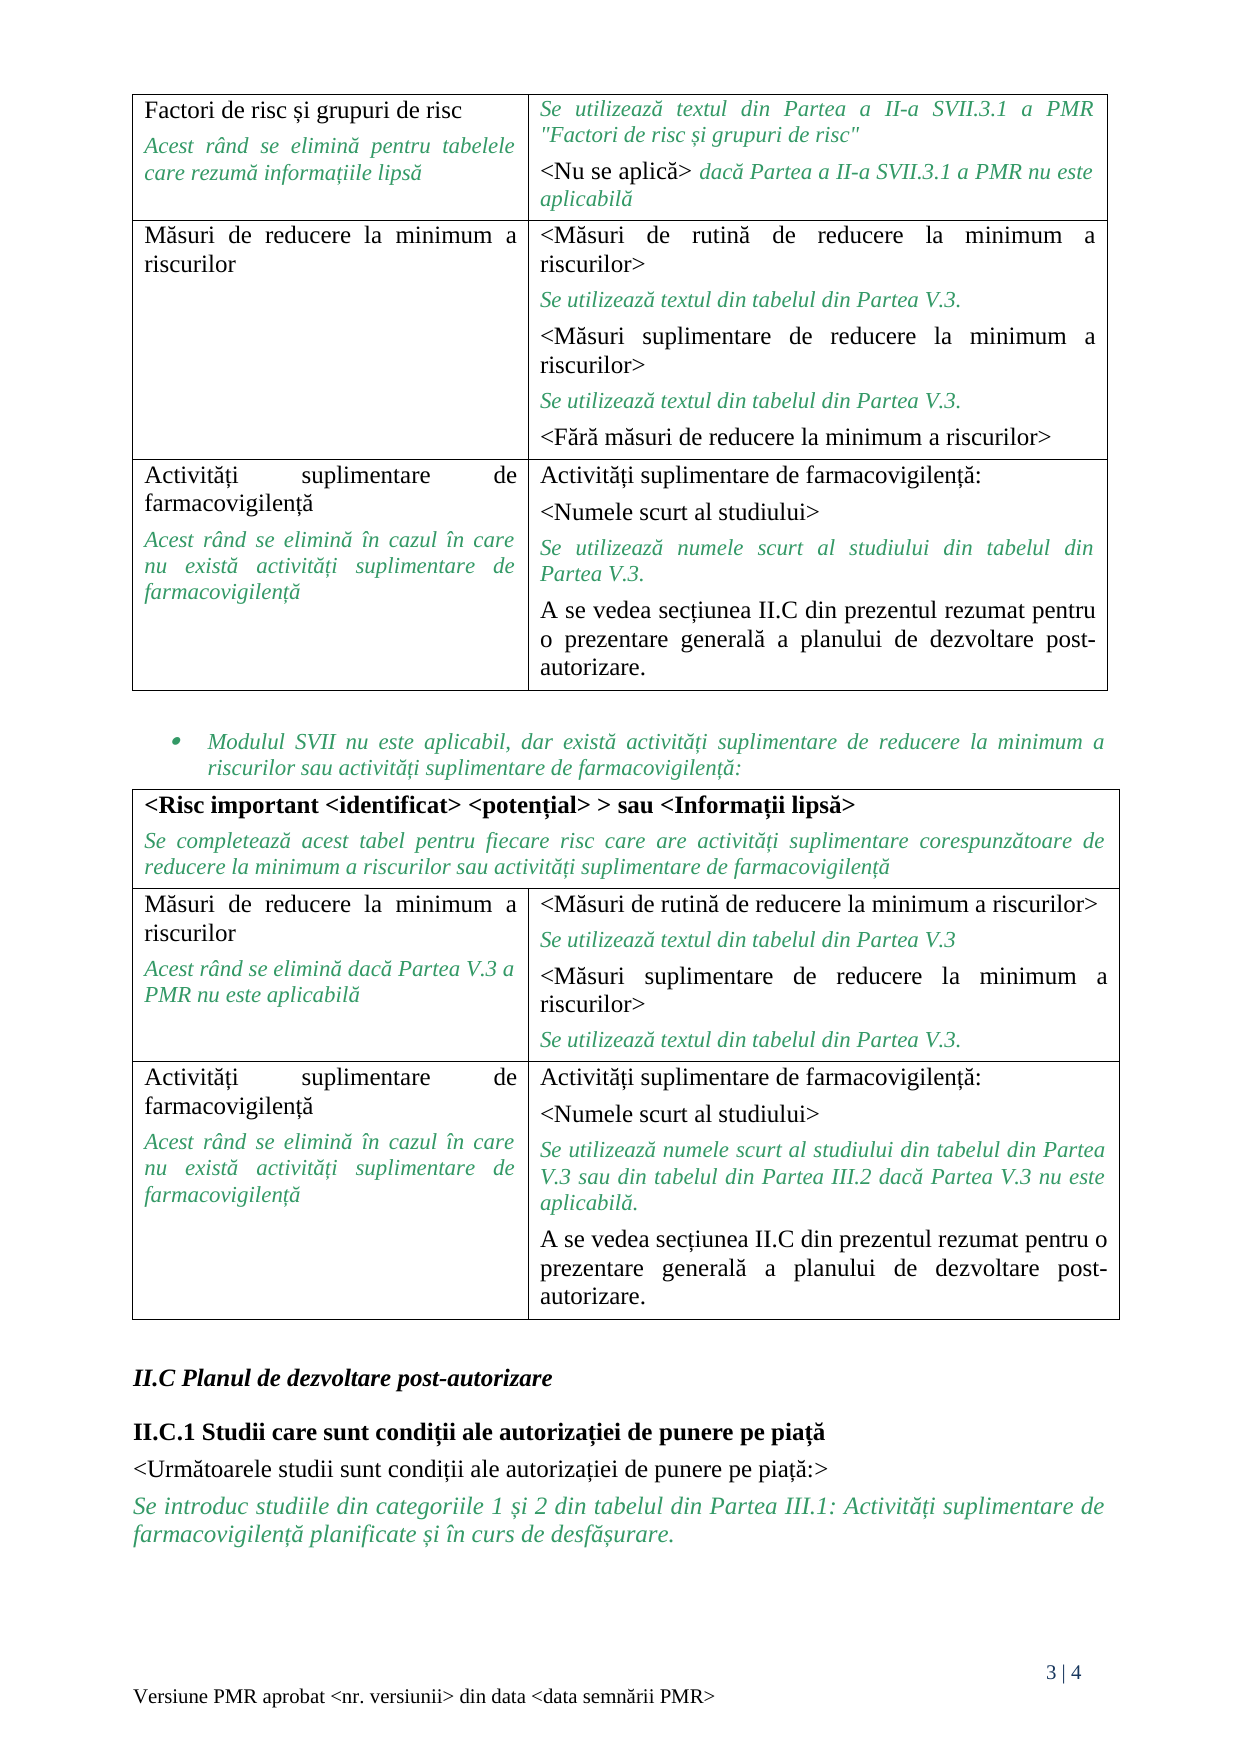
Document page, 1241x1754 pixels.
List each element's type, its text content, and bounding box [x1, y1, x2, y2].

table_cell Măsuri de reducere la minimum a riscurilor [133, 221, 528, 459]
table_cell Se utilizează textul din Partea a II-a SVII.3.1 a PMR "Factori de risc și grupuri de risc" <Nu se aplică> dacă Partea a II-a SVII.3.1 a PMR nu este aplicabilă [529, 95, 1107, 219]
table_cell Activități suplimentare de farmacovigilență: <Numele scurt al studiului> Se utilizează numele scurt al studiului din tabelul din Partea V.3 sau din tabelul din Partea III.2 dacă Partea V.3 nu este aplicabilă. A se vedea secțiunea II.C din prezentul rezumat pentru o prezentare generală a planului de dezvoltare post-autorizare. [529, 1062, 1119, 1318]
list Modulul SVII nu este aplicabil, dar există activități suplimentare de reducere la minimum a riscurilor sau activități suplimentare de farmacovigilență: [170, 728, 1108, 780]
table_cell <Măsuri de rutină de reducere la minimum a riscurilor> Se utilizează textul din tabelul din Partea V.3 <Măsuri suplimentare de reducere la minimum a riscurilor> Se utilizează textul din tabelul din Partea V.3. [529, 889, 1119, 1061]
text II.C.1 Studii care sunt condiții ale autorizației de punere pe piață [133, 1417, 1108, 1445]
table_cell <Măsuri de rutină de reducere la minimum a riscurilor> Se utilizează textul din tabelul din Partea V.3. <Măsuri suplimentare de reducere la minimum a riscurilor> Se utilizează textul din tabelul din Partea V.3. <Fără măsuri de reducere la minimum a riscurilor> [529, 221, 1107, 459]
table_cell Factori de risc și grupuri de risc Acest rând se elimină pentru tabelele care rezumă informațiile lipsă [133, 95, 528, 219]
text Se introduc studiile din categoriile 1 și 2 din tabelul din Partea III.1: Activități suplimentare de farmacovigilență planificate și în curs de desfășurare. [133, 1491, 1108, 1548]
text <Următoarele studii sunt condiții ale autorizației de punere pe piață:> [133, 1454, 1108, 1482]
table_header <Risc important <identificat> <potențial> > sau <Informații lipsă> Se completează acest tabel pentru fiecare risc care are activități suplimentare corespunzătoare de reducere la minimum a riscurilor sau activități suplimentare de farmacovigilență [133, 790, 1119, 888]
table_cell Activități suplimentare de farmacovigilență: <Numele scurt al studiului> Se utilizează numele scurt al studiului din tabelul din Partea V.3. A se vedea secțiunea II.C din prezentul rezumat pentru o prezentare generală a planului de dezvoltare post-autorizare. [529, 460, 1107, 689]
table_cell Activități suplimentare de farmacovigilență Acest rând se elimină în cazul în care nu există activități suplimentare de farmacovigilență [133, 1062, 528, 1318]
text II.C Planul de dezvoltare post-autorizare [133, 1363, 1108, 1392]
table_cell Măsuri de reducere la minimum a riscurilor Acest rând se elimină dacă Partea V.3 a PMR nu este aplicabilă [133, 889, 528, 1061]
table_cell Activități suplimentare de farmacovigilență Acest rând se elimină în cazul în care nu există activități suplimentare de farmacovigilență [133, 460, 528, 689]
